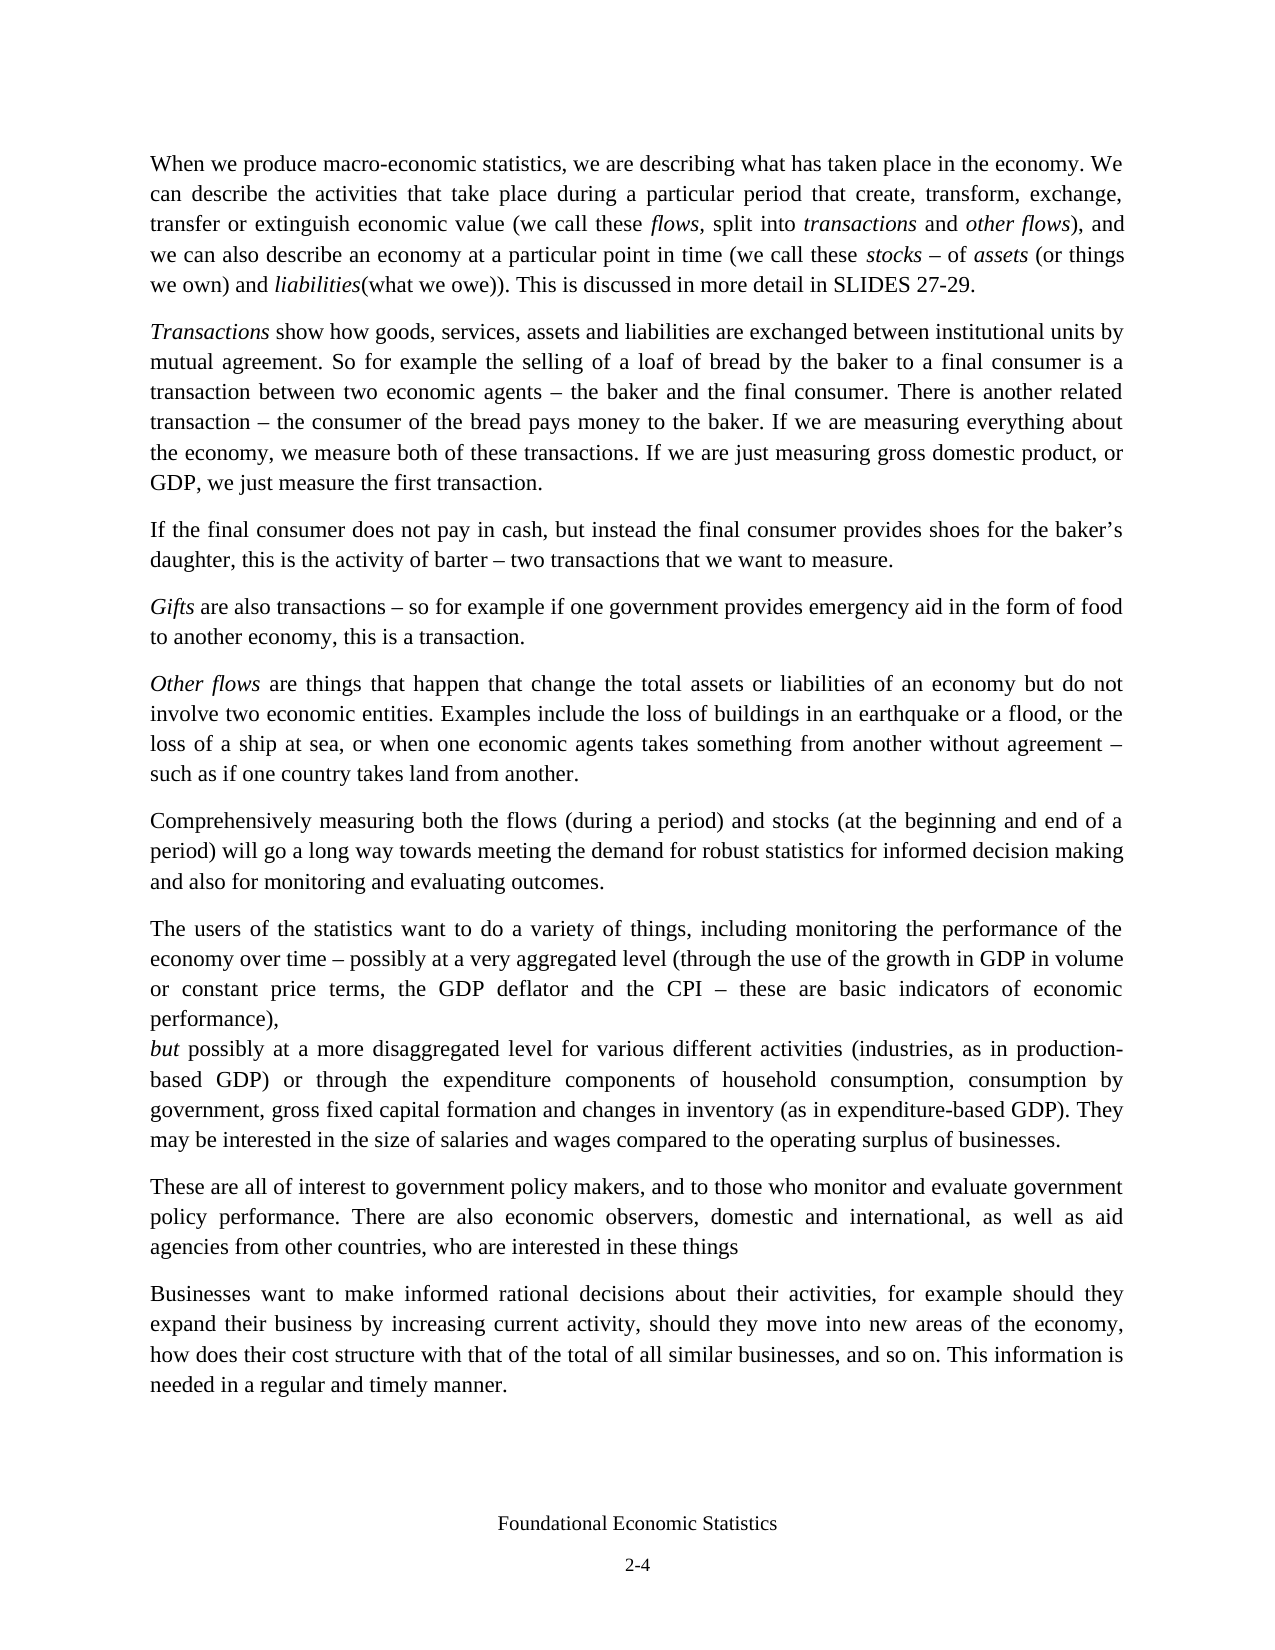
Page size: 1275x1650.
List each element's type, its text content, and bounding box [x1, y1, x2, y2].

text Other flows are things that happen that change the total assets or liabilities of an economy but do not involve two economic entities. Examples include the loss of buildings in an earthquake or a flood, or the loss of a ship at sea, or when one economic agents takes something from another without agreement – such as if one country takes land from another. [150, 670, 1125, 787]
text Transactions show how goods, services, assets and liabilities are exchanged between institutional units by mutual agreement. So for example the selling of a loaf of bread by the baker to a final consumer is a transaction between two economic agents – the baker and the final consumer. There is another related transaction – the consumer of the bread pays money to the baker. If we are measuring everything about the economy, we measure both of these transactions. If we are just measuring gross domestic product, or GDP, we just measure the first transaction. [150, 318, 1125, 495]
text Businesses want to make informed rational decisions about their activities, for example should they expand their business by increasing current activity, should they move into new areas of the economy, how does their cost structure with that of the total of all similar businesses, and so on. This information is needed in a regular and timely manner. [150, 1280, 1125, 1397]
text Comprehensively measuring both the flows (during a period) and stocks (at the beginning and end of a period) will go a long way towards meeting the demand for robust statistics for informed decision making and also for monitoring and evaluating outcomes. [150, 807, 1125, 894]
text These are all of interest to government policy makers, and to those who monitor and evaluate government policy performance. There are also economic observers, domestic and international, as well as aid agencies from other countries, who are interested in these things [150, 1173, 1125, 1260]
text Gifts are also transactions – so for example if one government provides emergency aid in the form of food to another economy, this is a transaction. [150, 593, 1125, 649]
text The users of the statistics want to do a variety of things, including monitoring the performance of the economy over time – possibly at a very aggregated level (through the use of the growth in GDP in volume or constant price terms, the GDP deflator and the CPI – these are basic indicators of economic performance), [150, 914, 1125, 1032]
text but possibly at a more disaggregated level for various different activities (industries, as in production-based GDP) or through the expenditure components of household consumption, consumption by government, gross fixed capital formation and changes in inventory (as in expenditure-based GDP). They may be interested in the size of salaries and wages compared to the operating surplus of businesses. [150, 1035, 1125, 1152]
text When we produce macro-economic statistics, we are describing what has taken place in the economy. We can describe the activities that take place during a particular period that create, transform, exchange, transfer or extinguish economic value (we call these flows, split into transactions and other flows), and we can also describe an economy at a particular point in time (we call these stocks – of assets (or things we own) and liabilities(what we owe)). This is discussed in more detail in SLIDES 27-29. [150, 150, 1125, 297]
text If the final consumer does not pay in cash, but instead the final consumer provides shoes for the baker’s daughter, this is the activity of barter – two transactions that we want to measure. [150, 516, 1125, 572]
